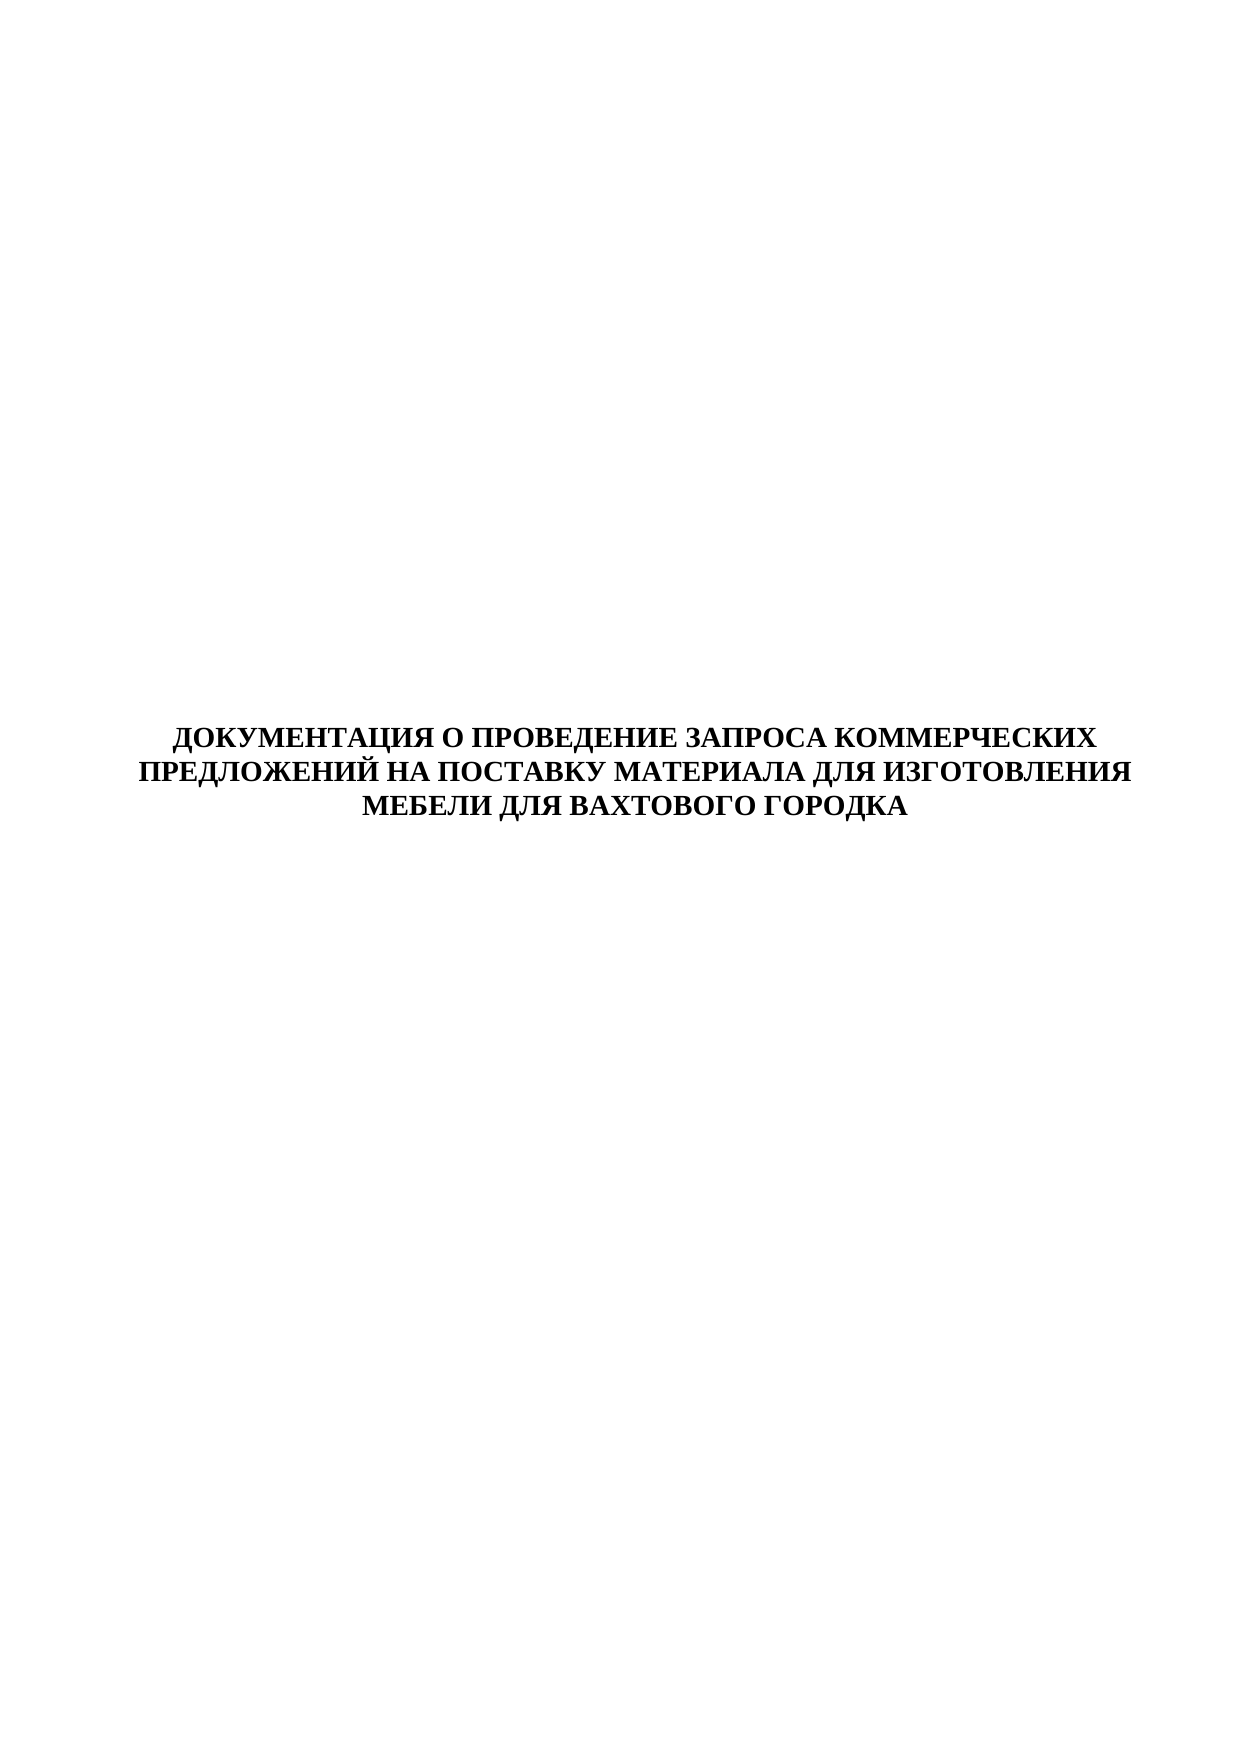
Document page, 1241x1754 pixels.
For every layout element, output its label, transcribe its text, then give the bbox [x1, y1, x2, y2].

text ДОКУМЕНТАЦИЯ О ПРОВЕДЕНИЕ ЗАПРОСА КОММЕРЧЕСКИХ ПРЕДЛОЖЕНИЙ НА ПОСТАВКУ МАТЕРИАЛА ДЛЯ ИЗГОТОВЛЕНИЯ МЕБЕЛИ ДЛЯ ВАХТОВОГО ГОРОДКА [89, 721, 1181, 821]
